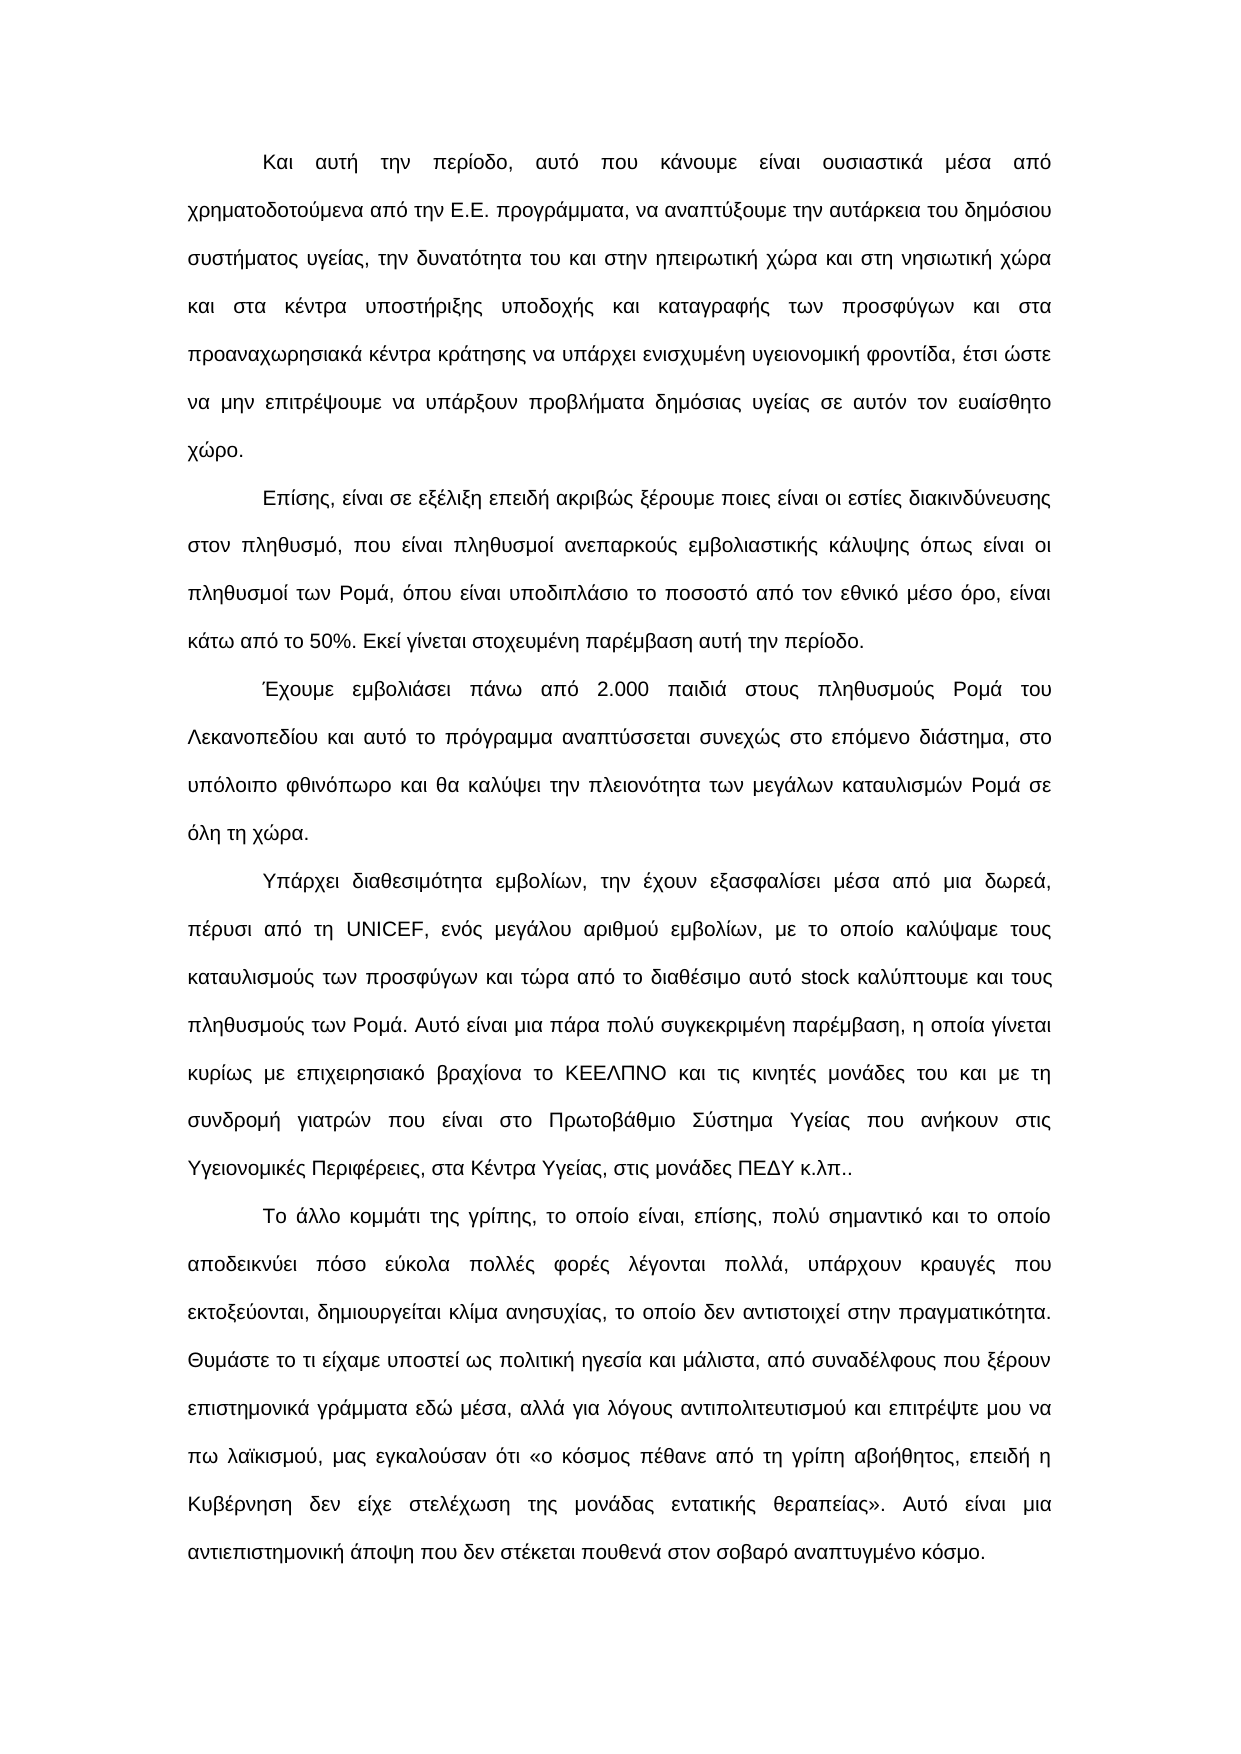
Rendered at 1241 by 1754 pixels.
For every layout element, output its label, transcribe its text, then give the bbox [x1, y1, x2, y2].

text Το άλλο κομμάτι της γρίπης, το οποίο είναι, επίσης, πολύ σημαντικό και το οποίο αποδεικνύει πόσο εύκολα πολλές φορές λέγονται πολλά, υπάρχουν κραυγές που εκτοξεύονται, δημιουργείται κλίμα ανησυχίας, το οποίο δεν αντιστοιχεί στην πραγματικότητα. Θυμάστε το τι είχαμε υποστεί ως πολιτική ηγεσία και μάλιστα, από συναδέλφους που ξέρουν επιστημονικά γράμματα εδώ μέσα, αλλά για λόγους αντιπολιτευτισμού και επιτρέψτε μου να πω λαϊκισμού, μας εγκαλούσαν ότι «ο κόσμος πέθανε από τη γρίπη αβοήθητος, επειδή η Κυβέρνηση δεν είχε στελέχωση της μονάδας εντατικής θεραπείας». Αυτό είναι μια αντιεπιστημονική άποψη που δεν στέκεται πουθενά στον σοβαρό αναπτυγμένο κόσμο. [187, 1204, 1053, 1563]
text Και αυτή την περίοδο, αυτό που κάνουμε είναι ουσιαστικά μέσα από χρηματοδοτούμενα από την Ε.Ε. προγράμματα, να αναπτύξουμε την αυτάρκεια του δημόσιου συστήματος υγείας, την δυνατότητα του και στην ηπειρωτική χώρα και στη νησιωτική χώρα και στα κέντρα υποστήριξης υποδοχής και καταγραφής των προσφύγων και στα προαναχωρησιακά κέντρα κράτησης να υπάρχει ενισχυμένη υγειονομική φροντίδα, έτσι ώστε να μην επιτρέψουμε να υπάρξουν προβλήματα δημόσιας υγείας σε αυτόν τον ευαίσθητο χώρο. [187, 150, 1053, 461]
text Επίσης, είναι σε εξέλιξη επειδή ακριβώς ξέρουμε ποιες είναι οι εστίες διακινδύνευσης στον πληθυσμό, που είναι πληθυσμοί ανεπαρκούς εμβολιαστικής κάλυψης όπως είναι οι πληθυσμοί των Ρομά, όπου είναι υποδιπλάσιο το ποσοστό από τον εθνικό μέσο όρο, είναι κάτω από το 50%. Εκεί γίνεται στοχευμένη παρέμβαση αυτή την περίοδο. [187, 485, 1053, 653]
text Έχουμε εμβολιάσει πάνω από 2.000 παιδιά στους πληθυσμούς Ρομά του Λεκανοπεδίου και αυτό το πρόγραμμα αναπτύσσεται συνεχώς στο επόμενο διάστημα, στο υπόλοιπο φθινόπωρο και θα καλύψει την πλειονότητα των μεγάλων καταυλισμών Ρομά σε όλη τη χώρα. [187, 677, 1053, 845]
text Υπάρχει διαθεσιμότητα εμβολίων, την έχουν εξασφαλίσει μέσα από μια δωρεά, πέρυσι από τη UNICEF, ενός μεγάλου αριθμού εμβολίων, με το οποίο καλύψαμε τους καταυλισμούς των προσφύγων και τώρα από το διαθέσιμο αυτό stock καλύπτουμε και τους πληθυσμούς των Ρομά. Αυτό είναι μια πάρα πολύ συγκεκριμένη παρέμβαση, η οποία γίνεται κυρίως με επιχειρησιακό βραχίονα το ΚΕΕΛΠΝΟ και τις κινητές μονάδες του και με τη συνδρομή γιατρών που είναι στο Πρωτοβάθμιο Σύστημα Υγείας που ανήκουν στις Υγειονομικές Περιφέρειες, στα Κέντρα Υγείας, στις μονάδες ΠΕΔΥ κ.λπ.. [187, 869, 1053, 1180]
